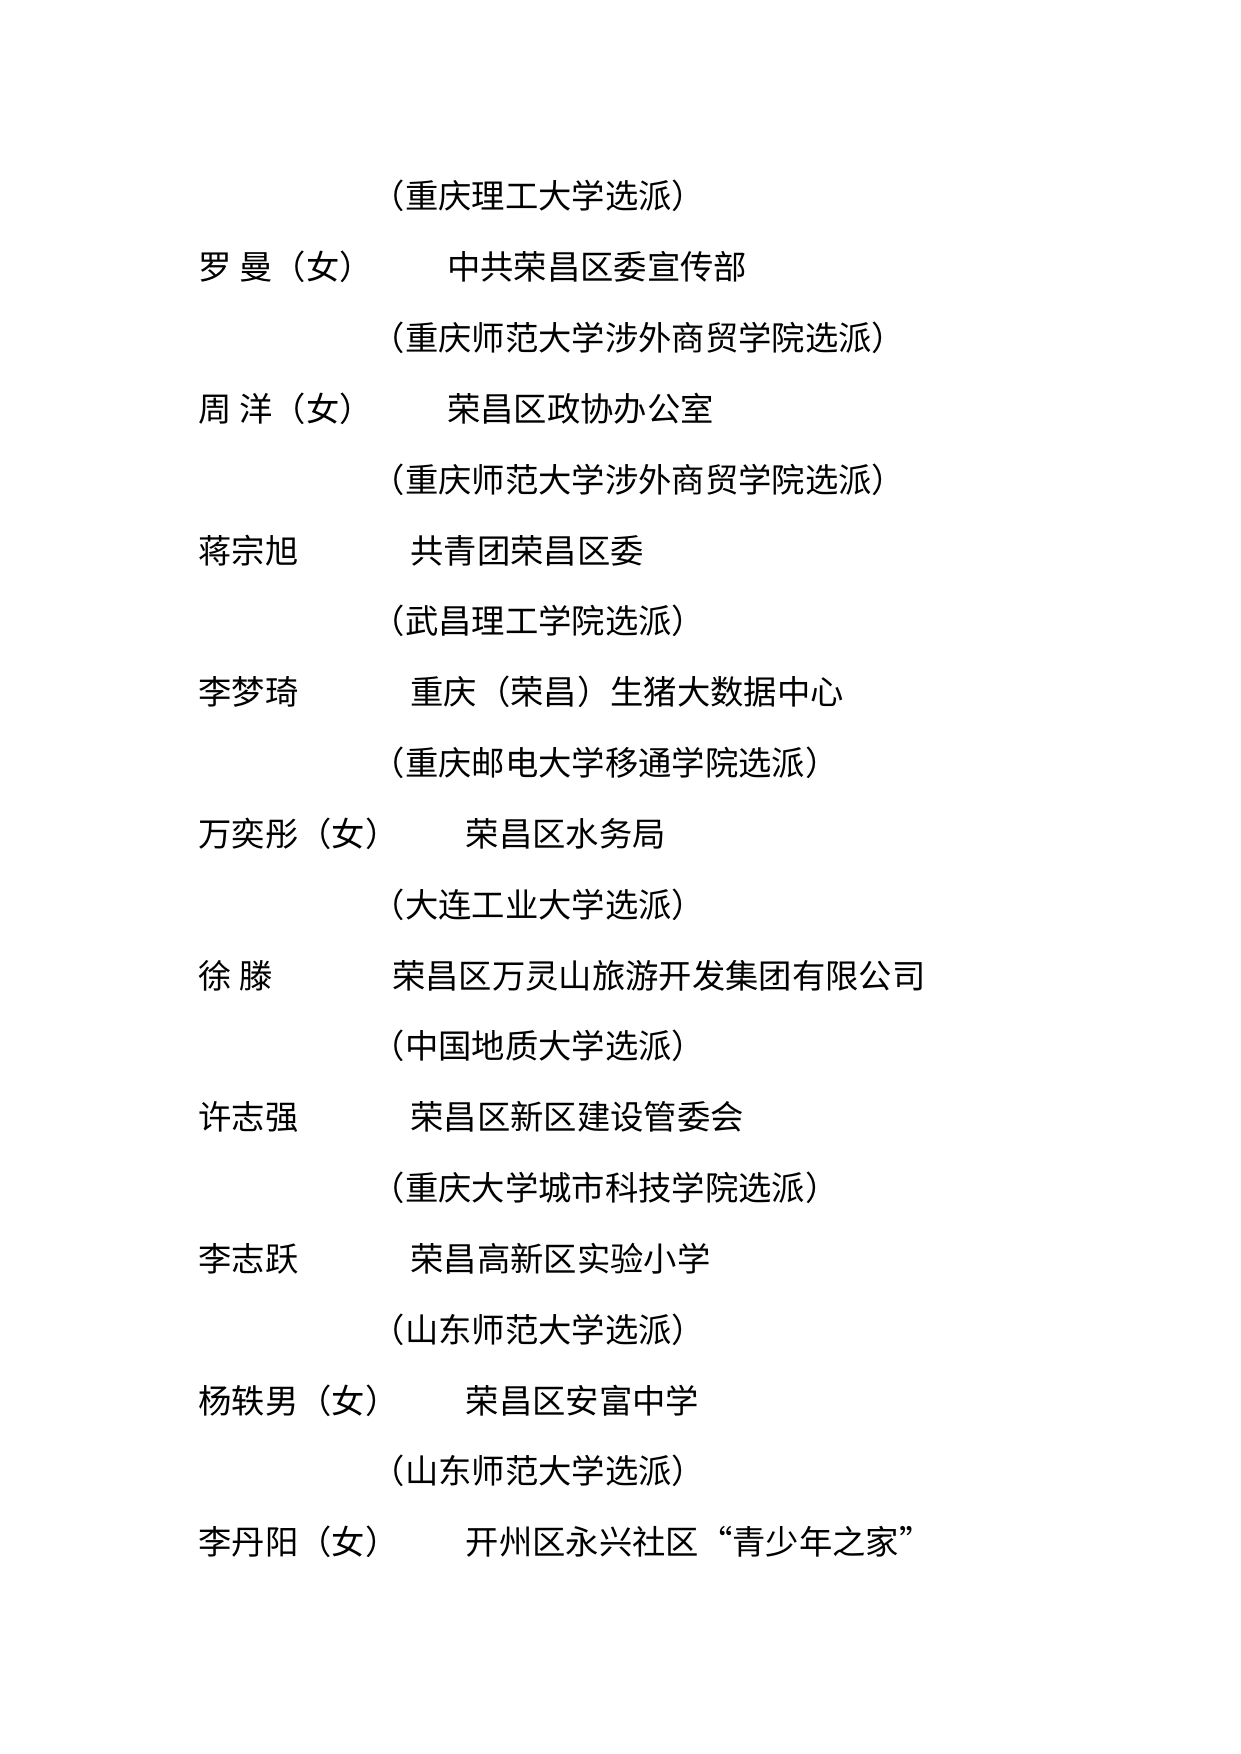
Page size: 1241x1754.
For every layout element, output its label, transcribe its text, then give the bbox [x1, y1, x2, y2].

text （重庆师范大学涉外商贸学院选派） [198, 445, 1053, 510]
text 罗 曼（女） 中共荣昌区委宣传部 [198, 233, 1053, 298]
text 许志强 荣昌区新区建设管委会 [198, 1083, 1053, 1148]
text （山东师范大学选派） [198, 1437, 1053, 1502]
text （重庆邮电大学移通学院选派） [198, 729, 1053, 794]
text 蒋宗旭 共青团荣昌区委 [198, 516, 1053, 581]
text 徐 滕 荣昌区万灵山旅游开发集团有限公司 [198, 941, 1053, 1006]
text （武昌理工学院选派） [198, 587, 1053, 652]
text （大连工业大学选派） [198, 870, 1053, 935]
text 杨轶男（女） 荣昌区安富中学 [198, 1366, 1053, 1431]
text 万奕彤（女） 荣昌区水务局 [198, 799, 1053, 864]
text （中国地质大学选派） [198, 1012, 1053, 1077]
text 李梦琦 重庆（荣昌）生猪大数据中心 [198, 658, 1053, 723]
text （重庆理工大学选派） [198, 162, 1053, 227]
text （重庆大学城市科技学院选派） [198, 1154, 1053, 1219]
text 周 洋（女） 荣昌区政协办公室 [198, 374, 1053, 439]
text 李志跃 荣昌高新区实验小学 [198, 1224, 1053, 1289]
text （重庆师范大学涉外商贸学院选派） [198, 304, 1053, 369]
text （山东师范大学选派） [198, 1295, 1053, 1360]
text 李丹阳（女） 开州区永兴社区“青少年之家” [198, 1508, 1053, 1573]
